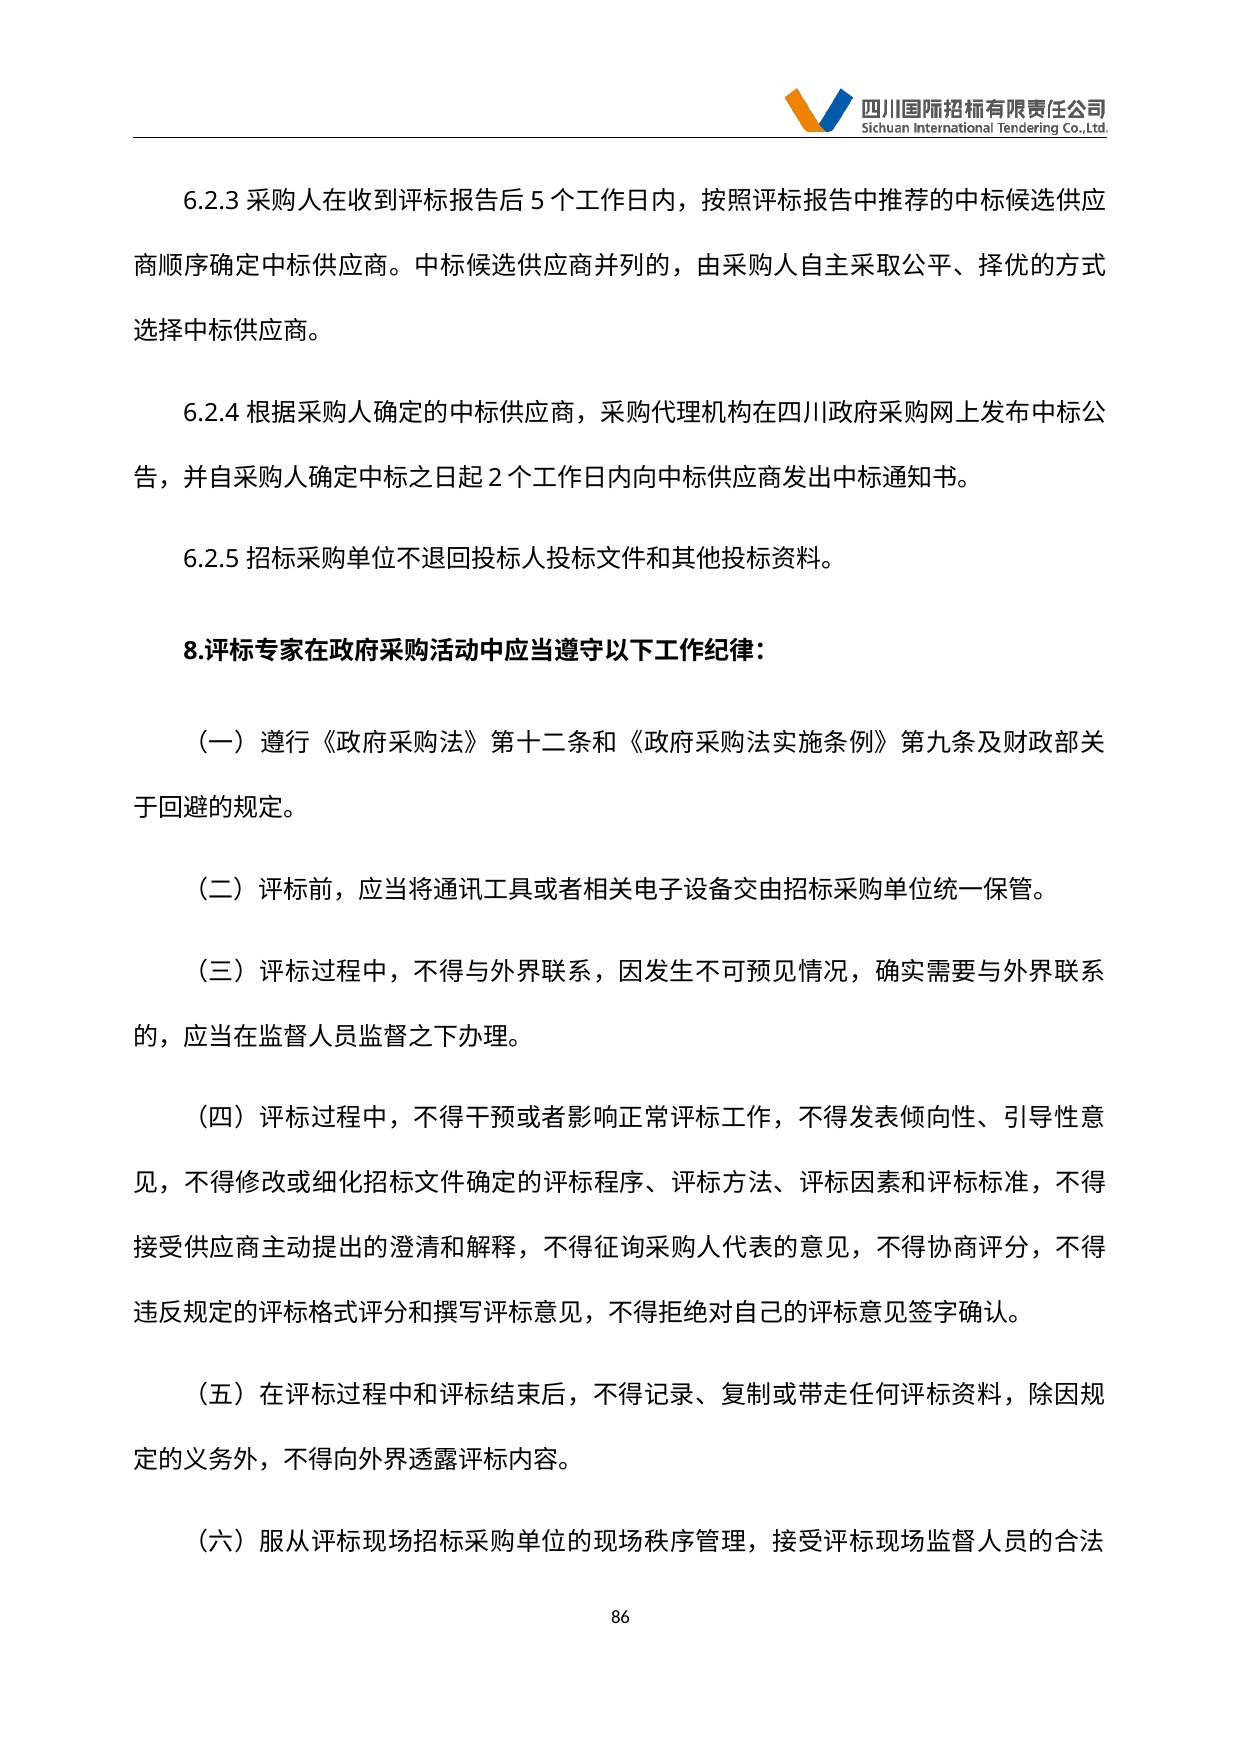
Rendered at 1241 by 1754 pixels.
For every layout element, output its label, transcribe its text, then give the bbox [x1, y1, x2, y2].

text （三）评标过程中，不得与外界联系，因发生不可预见情况，确实需要与外界联系的，应当在监督人员监督之下办理。 [133, 937, 1107, 1067]
text （四）评标过程中，不得干预或者影响正常评标工作，不得发表倾向性、引导性意见，不得修改或细化招标文件确定的评标程序、评标方法、评标因素和评标标准，不得接受供应商主动提出的澄清和解释，不得征询采购人代表的意见，不得协商评分，不得违反规定的评标格式评分和撰写评标意见，不得拒绝对自己的评标意见签字确认。 [133, 1083, 1107, 1343]
text 6.2.3 采购人在收到评标报告后5个工作日内，按照评标报告中推荐的中标候选供应商顺序确定中标供应商。中标候选供应商并列的，由采购人自主采取公平、择优的方式选择中标供应商。 [133, 166, 1107, 361]
text （五）在评标过程中和评标结束后，不得记录、复制或带走任何评标资料，除因规定的义务外，不得向外界透露评标内容。 [133, 1360, 1107, 1490]
text （一）遵行《政府采购法》第十二条和《政府采购法实施条例》第九条及财政部关于回避的规定。 [133, 708, 1107, 838]
text 6.2.4 根据采购人确定的中标供应商，采购代理机构在四川政府采购网上发布中标公告，并自采购人确定中标之日起2个工作日内向中标供应商发出中标通知书。 [133, 378, 1107, 508]
picture [784, 88, 1108, 135]
subtitle 8.评标专家在政府采购活动中应当遵守以下工作纪律： [133, 616, 1107, 681]
text （二）评标前，应当将通讯工具或者相关电子设备交由招标采购单位统一保管。 [133, 855, 1107, 920]
text 6.2.5 招标采购单位不退回投标人投标文件和其他投标资料。 [133, 524, 1107, 589]
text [133, 1507, 1107, 1572]
